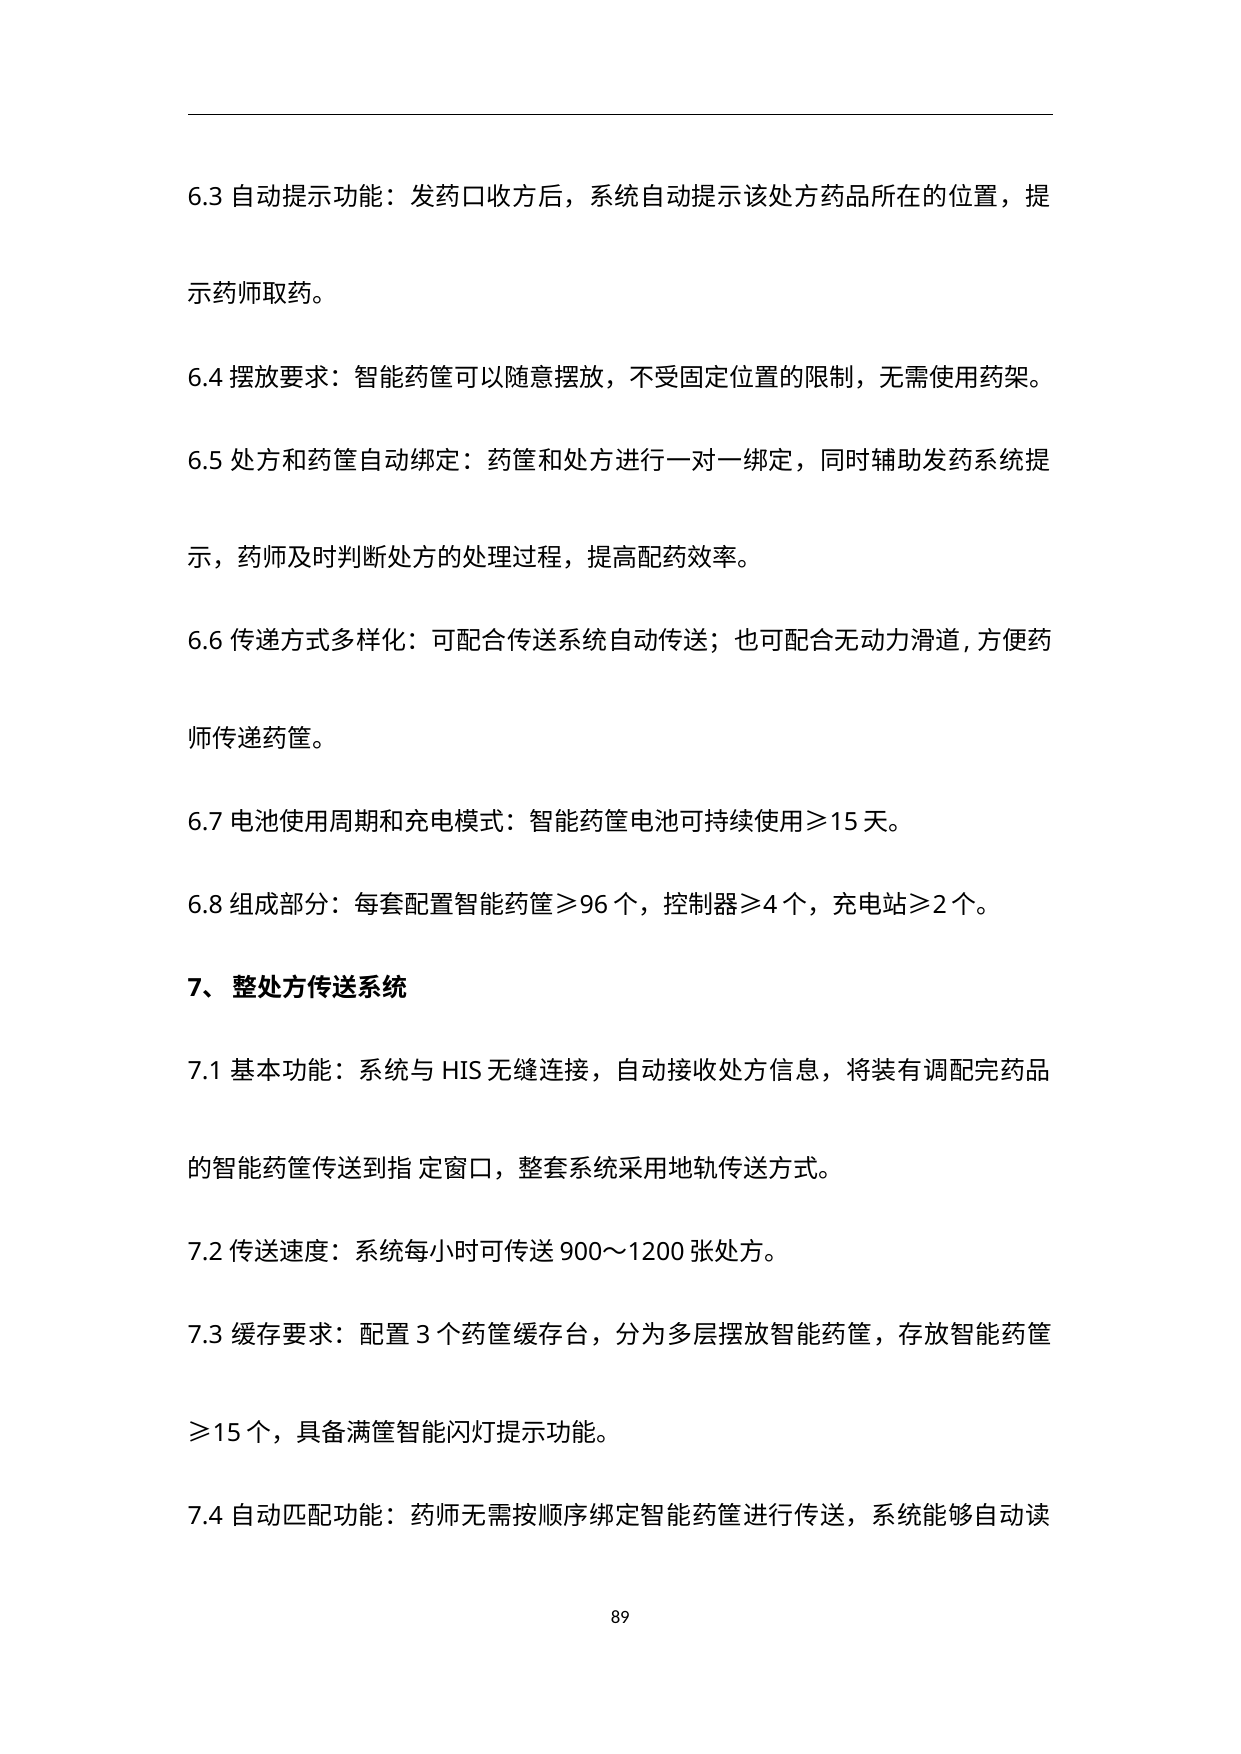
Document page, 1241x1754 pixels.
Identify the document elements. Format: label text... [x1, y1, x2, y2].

text 7.2 传送速度：系统每小时可传送900～1200张处方。 [187, 1217, 1053, 1282]
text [187, 1481, 1053, 1546]
text 6.8 组成部分：每套配置智能药筐≥96个，控制器≥4个，充电站≥2个。 [187, 870, 1053, 935]
text 6.5 处方和药筐自动绑定：药筐和处方进行一对一绑定，同时辅助发药系统提示，药师及时判断处方的处理过程，提高配药效率。 [187, 426, 1053, 588]
text 6.6 传递方式多样化：可配合传送系统自动传送；也可配合无动力滑道, 方便药师传递药筐。 [187, 606, 1053, 769]
text 7、 整处方传送系统 [187, 953, 1053, 1018]
text 6.7 电池使用周期和充电模式：智能药筐电池可持续使用≥15天。 [187, 787, 1053, 852]
text 7.3 缓存要求：配置3个药筐缓存台，分为多层摆放智能药筐，存放智能药筐≥15个，具备满筐智能闪灯提示功能。 [187, 1300, 1053, 1463]
text 6.4 摆放要求：智能药筐可以随意摆放，不受固定位置的限制，无需使用药架。 [187, 343, 1053, 408]
text 7.1 基本功能：系统与HIS无缝连接，自动接收处方信息，将装有调配完药品的智能药筐传送到指 定窗口，整套系统采用地轨传送方式。 [187, 1036, 1053, 1199]
text 6.3 自动提示功能：发药口收方后，系统自动提示该处方药品所在的位置，提示药师取药。 [187, 162, 1053, 324]
